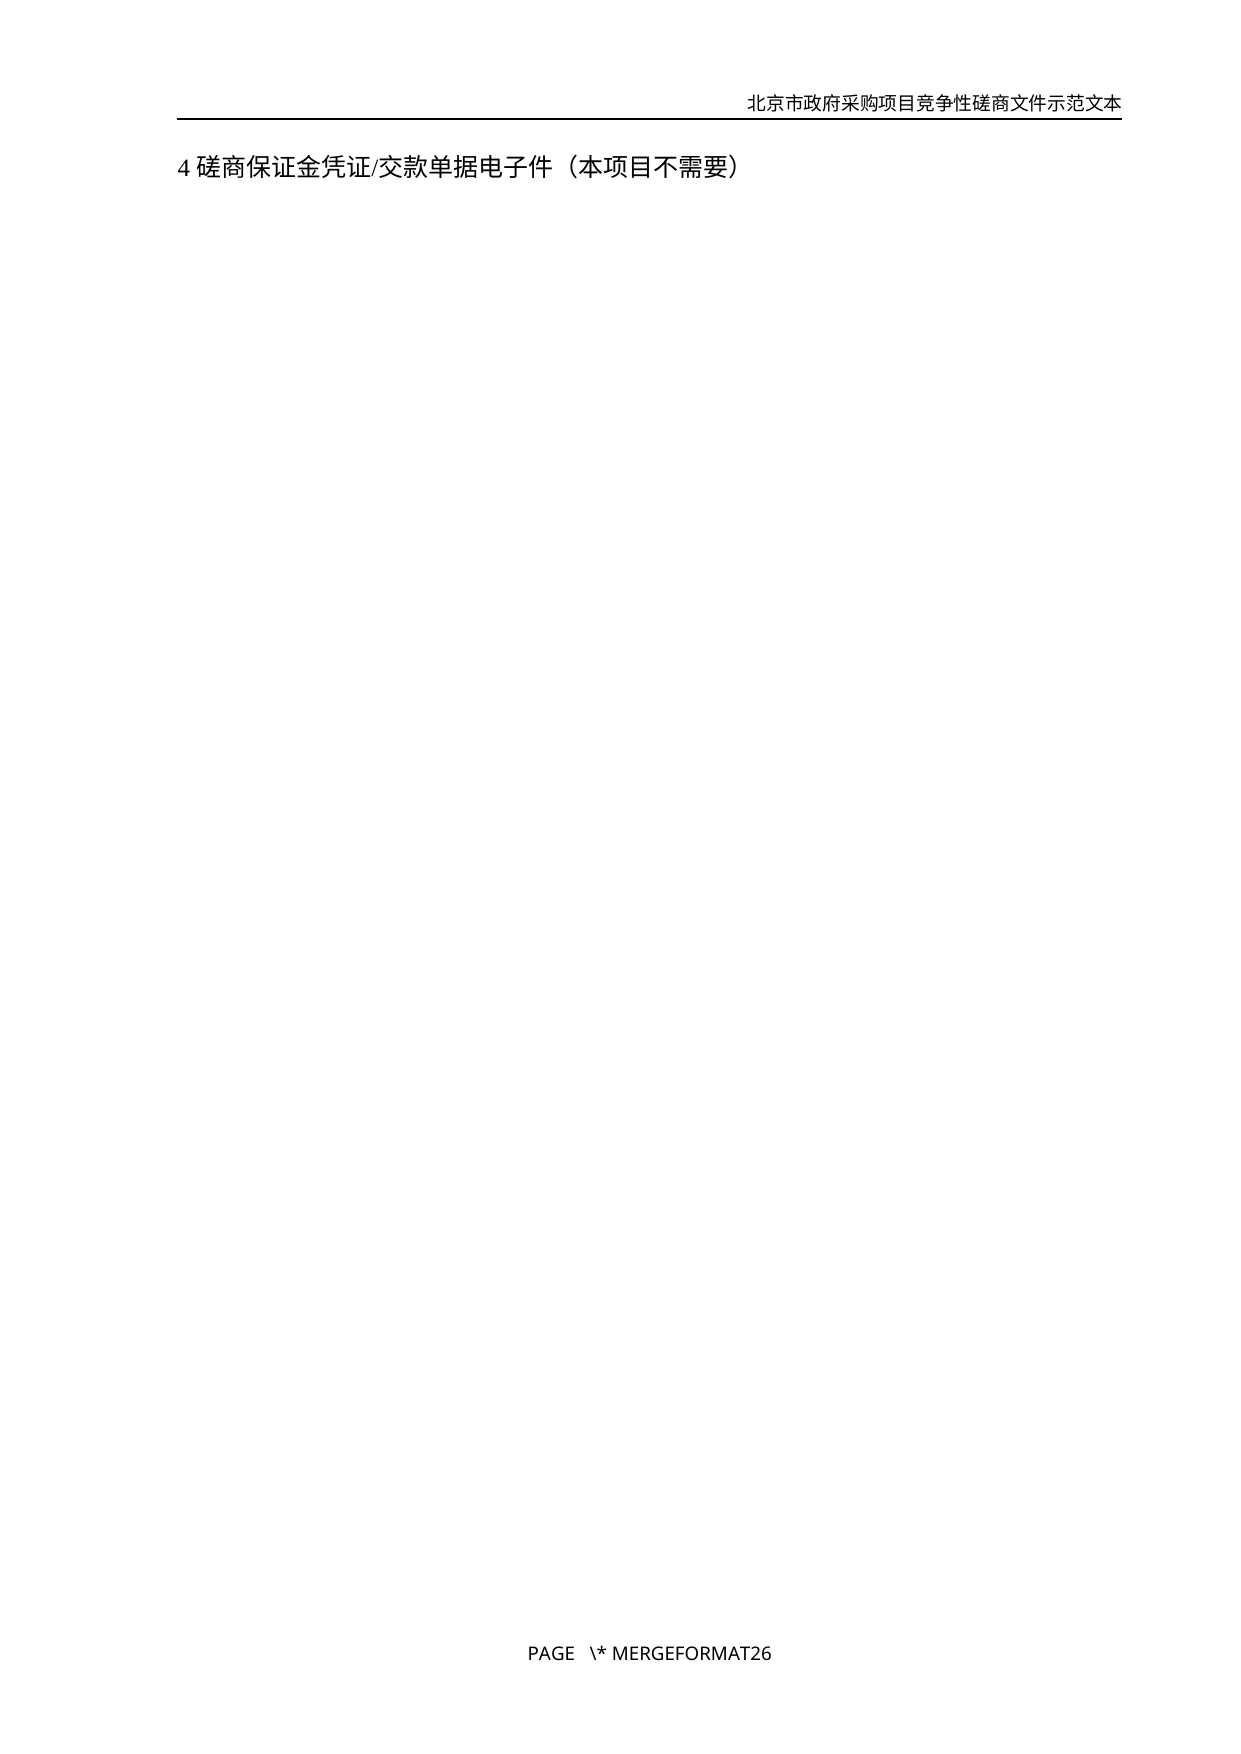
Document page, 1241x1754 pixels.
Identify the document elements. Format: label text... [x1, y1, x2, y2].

text 4 磋商保证金凭证/交款单据电子件（本项目不需要） [177, 148, 1122, 184]
